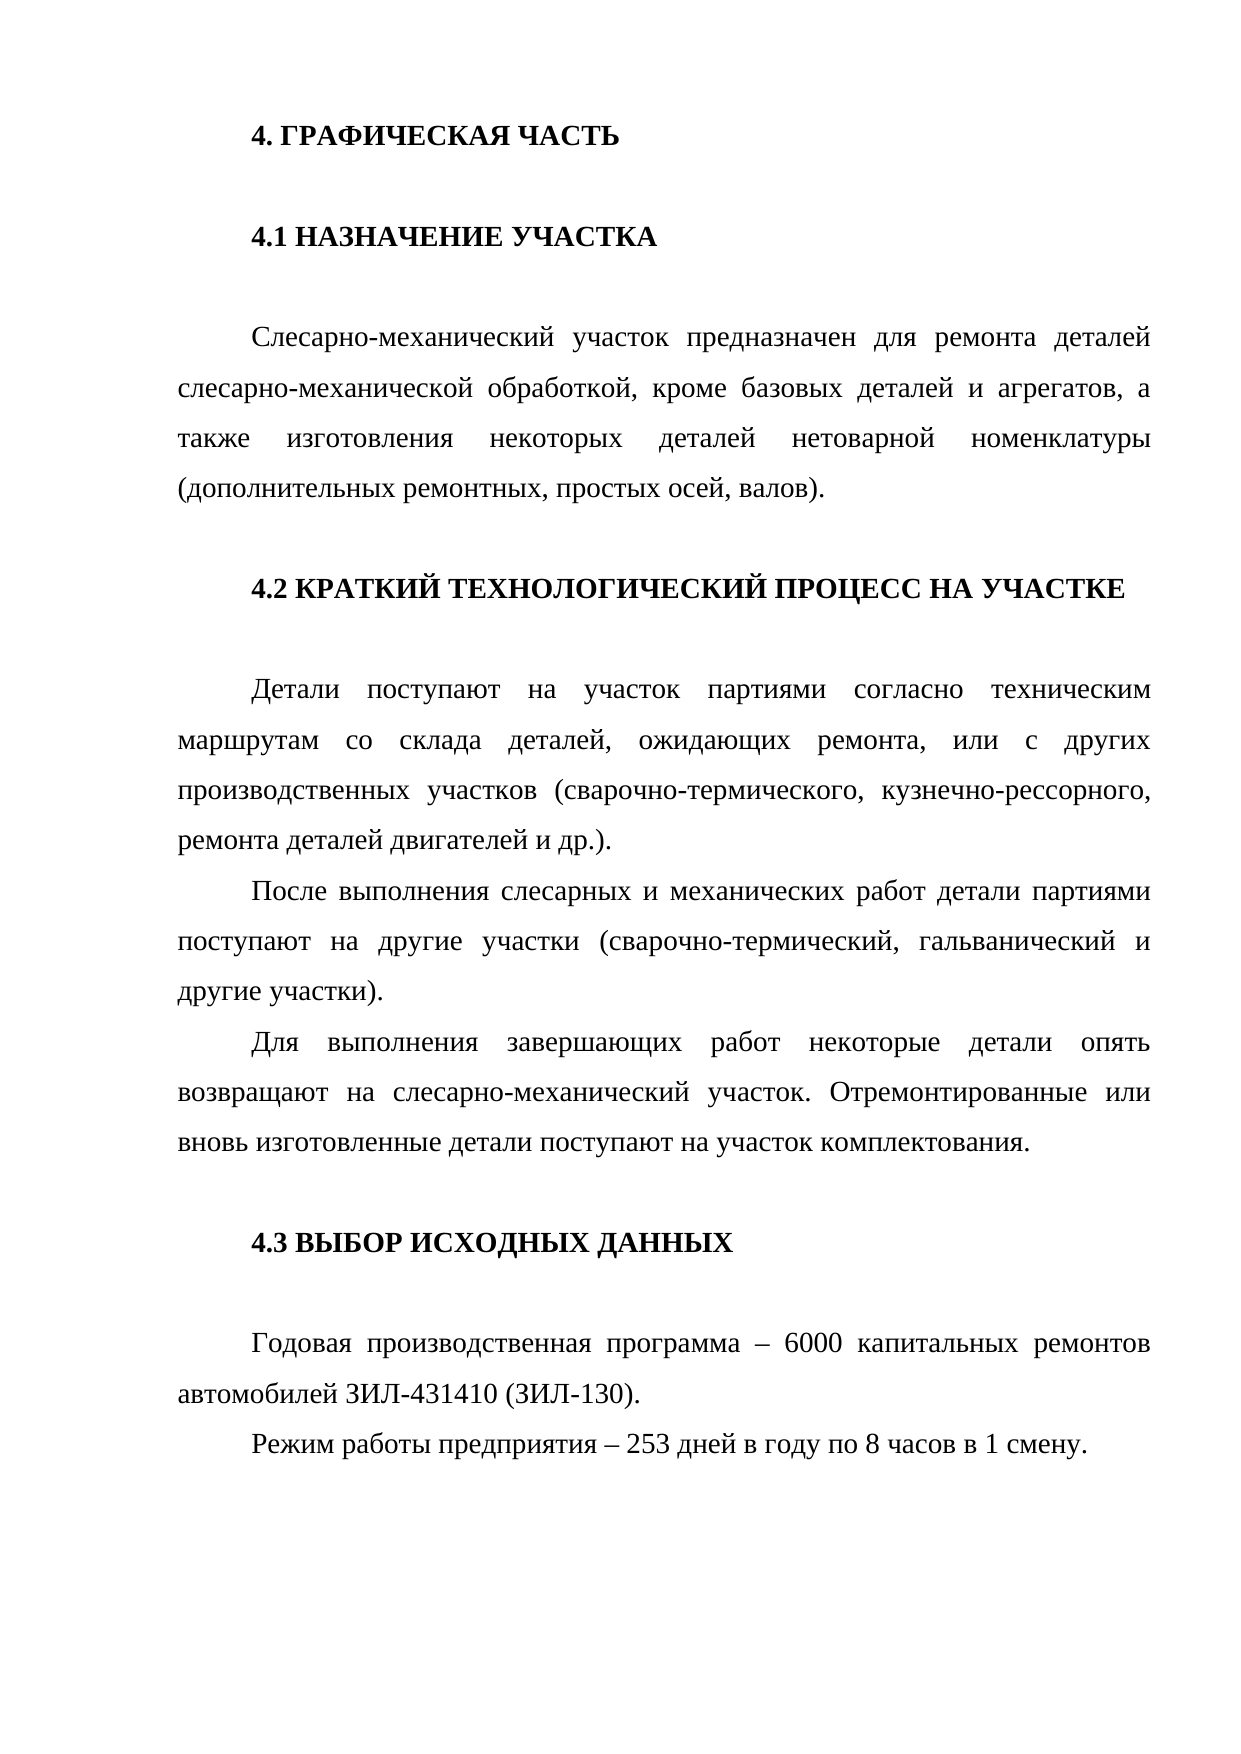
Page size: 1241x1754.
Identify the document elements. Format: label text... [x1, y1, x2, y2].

text Годовая производственная программа – 6000 капитальных ремонтов автомобилей ЗИЛ-431410 (ЗИЛ-130). [177, 1326, 1152, 1409]
text После выполнения слесарных и механических работ детали партиями поступают на другие участки (сварочно-термический, гальванический и другие участки). [177, 873, 1152, 1007]
text Слесарно-механический участок предназначен для ремонта деталей слесарно-механической обработкой, кроме базовых деталей и агрегатов, а также изготовления некоторых деталей нетоварной номенклатуры (дополнительных ремонтных, простых осей, валов). [177, 319, 1152, 504]
subtitle 4.3 Выбор исходных данных [177, 1225, 1152, 1258]
subtitle 4.2 Краткий технологический процесс на участке [177, 571, 1152, 604]
text Режим работы предприятия – 253 дней в году по смену. [177, 1426, 1152, 1460]
text Для выполнения завершающих работ некоторые детали опять возвращают на слесарно-механический участок. Отремонтированные или вновь изготовленные детали поступают на участок комплектования. [177, 1024, 1152, 1158]
text Детали поступают на участок партиями согласно техническим маршрутам со склада деталей, ожидающих ремонта, или с других производственных участков (сварочно-термического, кузнечно-рессорного, ремонта деталей двигателей и др.). [177, 672, 1152, 856]
subtitle 4.1 Назначение участка [177, 219, 1152, 252]
subtitle 4. Графическая часть [177, 118, 1152, 152]
